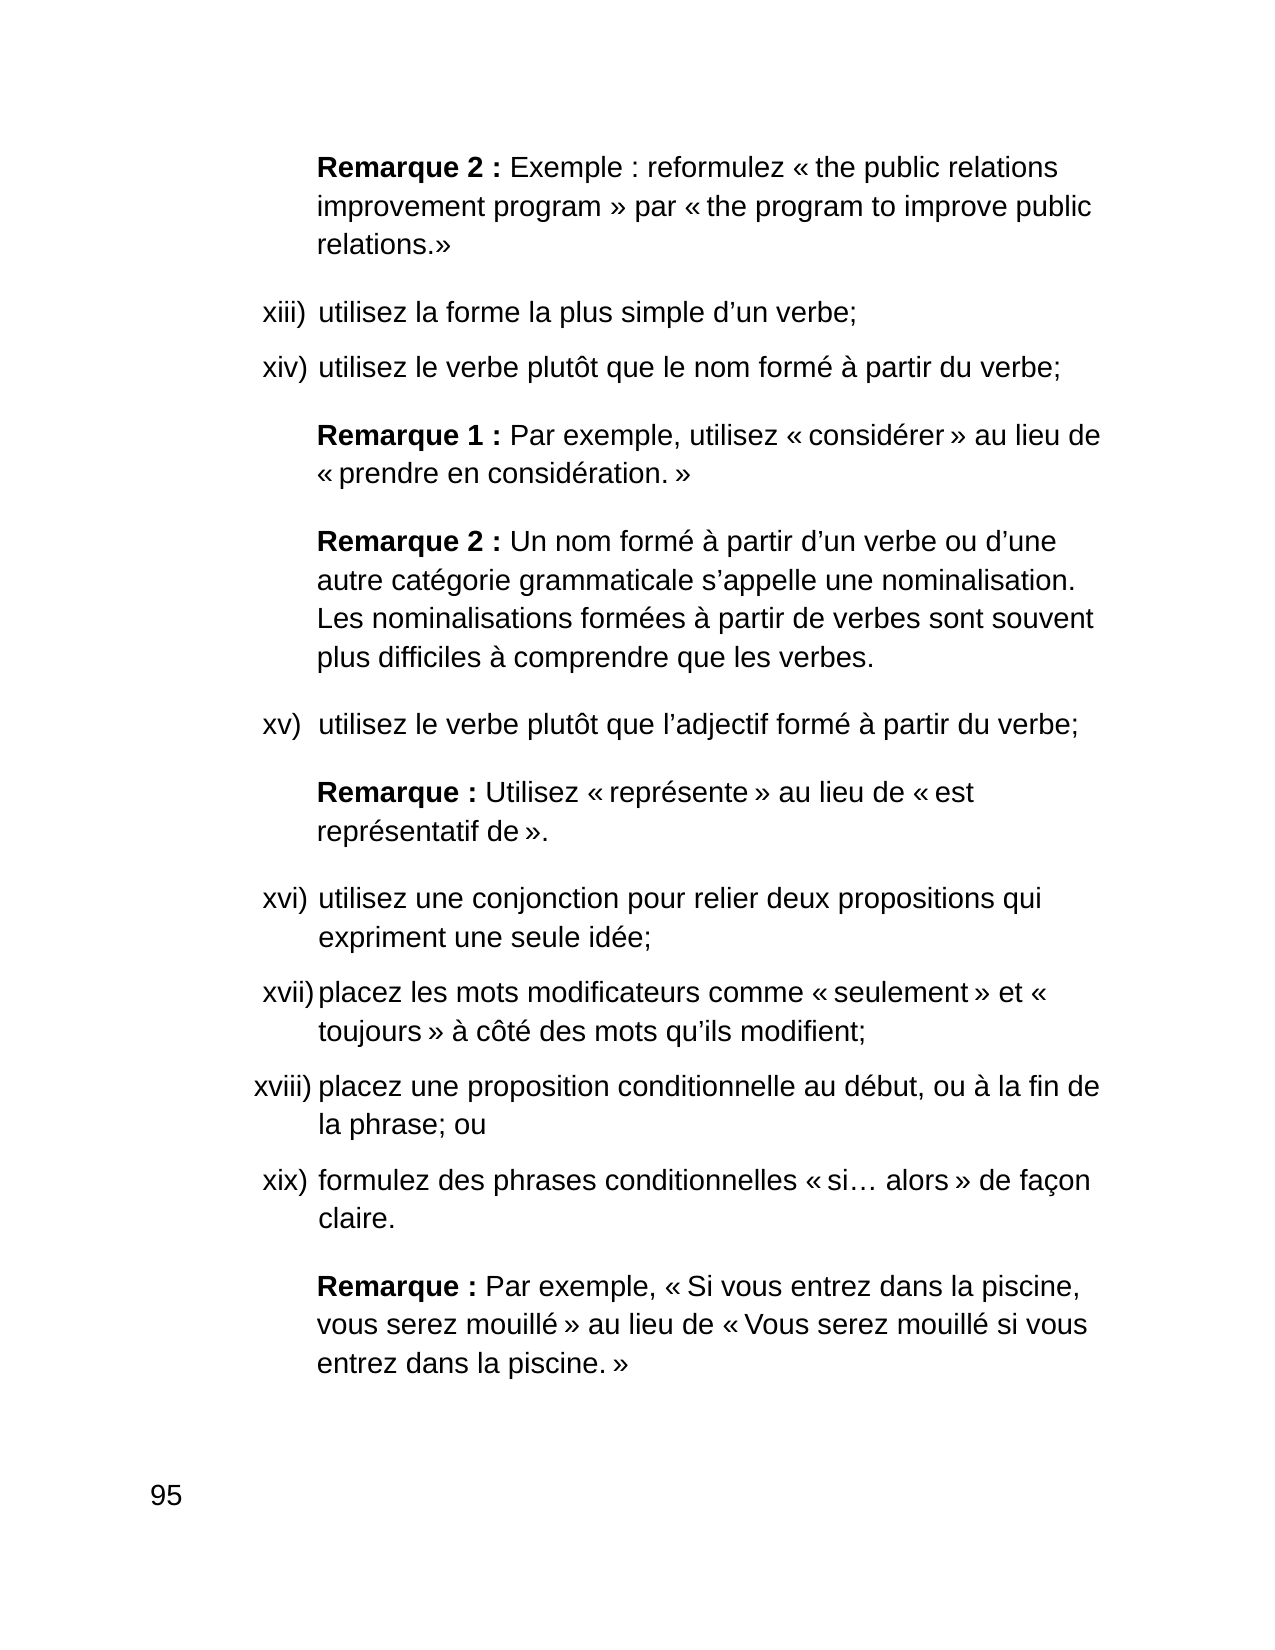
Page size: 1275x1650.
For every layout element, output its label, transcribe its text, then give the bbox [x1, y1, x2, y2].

list utilisez le verbe plutôt que le nom formé à partir du verbe; [262, 350, 1125, 383]
list Remarque 2 : Un nom formé à partir d’un verbe ou d’une autre catégorie grammaticale s’appelle une nominalisation. Les nominalisations formées à partir de verbes sont souvent plus difficiles à comprendre que les verbes. [317, 524, 1125, 673]
list utilisez le verbe plutôt que l’adjectif formé à partir du verbe; [262, 707, 1125, 741]
list formulez des phrases conditionnelles « si… alors » de façon claire. [262, 1162, 1125, 1234]
list Remarque : Par exemple, « Si vous entrez dans la piscine, vous serez mouillé » au lieu de « Vous serez mouillé si vous entrez dans la piscine. » [317, 1269, 1125, 1379]
list Remarque : Utilisez « représente » au lieu de « est représentatif de ». [317, 775, 1125, 847]
list utilisez la forme la plus simple d’un verbe; [262, 295, 1125, 328]
list Remarque 1 : Par exemple, utilisez « considérer » au lieu de « prendre en considération. » [317, 418, 1125, 490]
list placez une proposition conditionnelle au début, ou à la fin de la phrase; ou [253, 1069, 1125, 1141]
list utilisez une conjonction pour relier deux propositions qui expriment une seule idée; [262, 881, 1125, 953]
list Remarque 2 : Exemple : reformulez « the public relations improvement program » par « the program to improve public relations.» [317, 150, 1125, 261]
list placez les mots modificateurs comme « seulement » et « toujours » à côté des mots qu’ils modifient; [262, 975, 1125, 1047]
